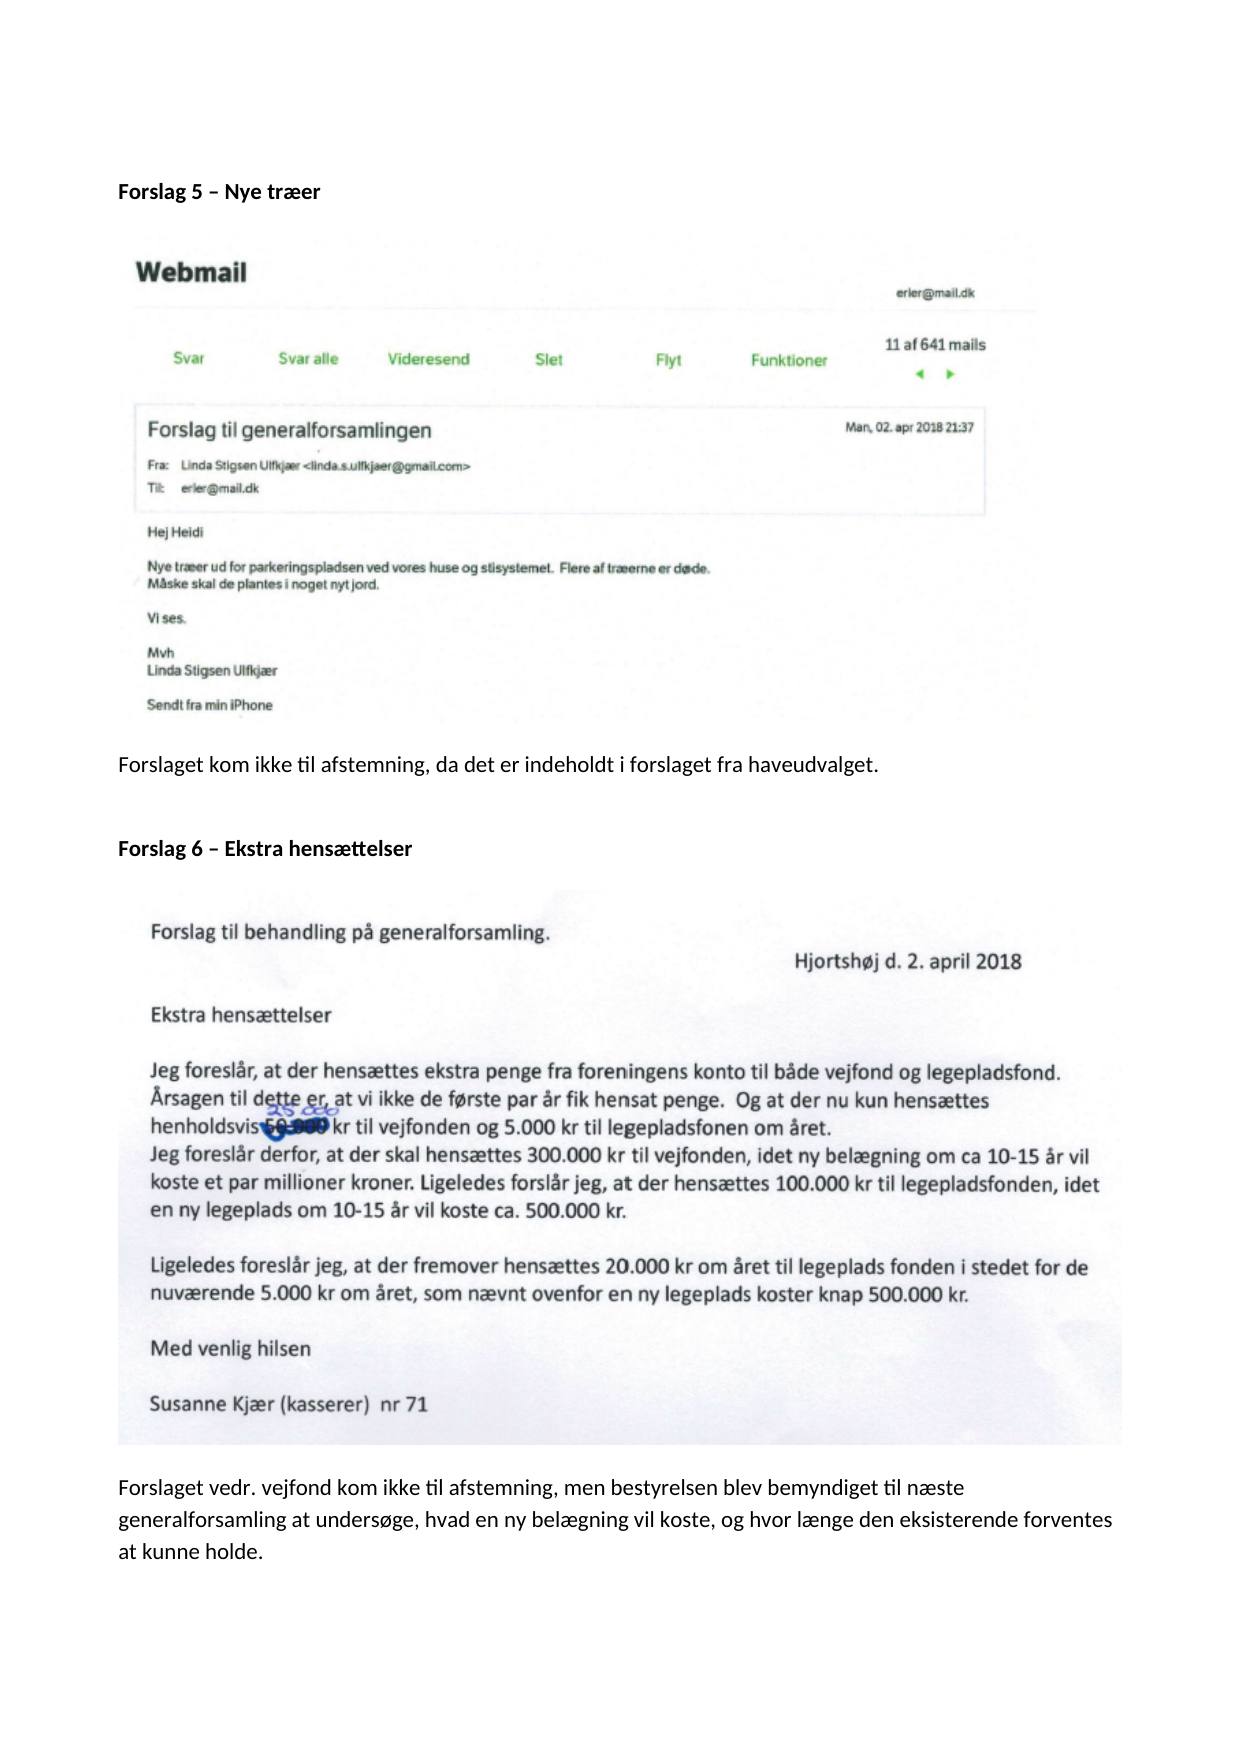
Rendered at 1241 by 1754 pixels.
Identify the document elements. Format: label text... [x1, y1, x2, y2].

text Forslag 6 – Ekstra hensættelser [118, 834, 1122, 862]
text Forslaget kom ikke til afstemning, da det er indeholdt i forslaget fra haveudvalget. [118, 750, 1122, 778]
picture [118, 233, 1039, 723]
text Forslaget vedr. vejfond kom ikke til afstemning, men bestyrelsen blev bemyndiget til næste generalforsamling at undersøge, hvad en ny belægning vil koste, og hvor længe den eksisterende forventes at kunne holde. [118, 1473, 1122, 1565]
text Forslag 5 – Nye træer [118, 177, 1122, 205]
picture [118, 890, 1123, 1445]
